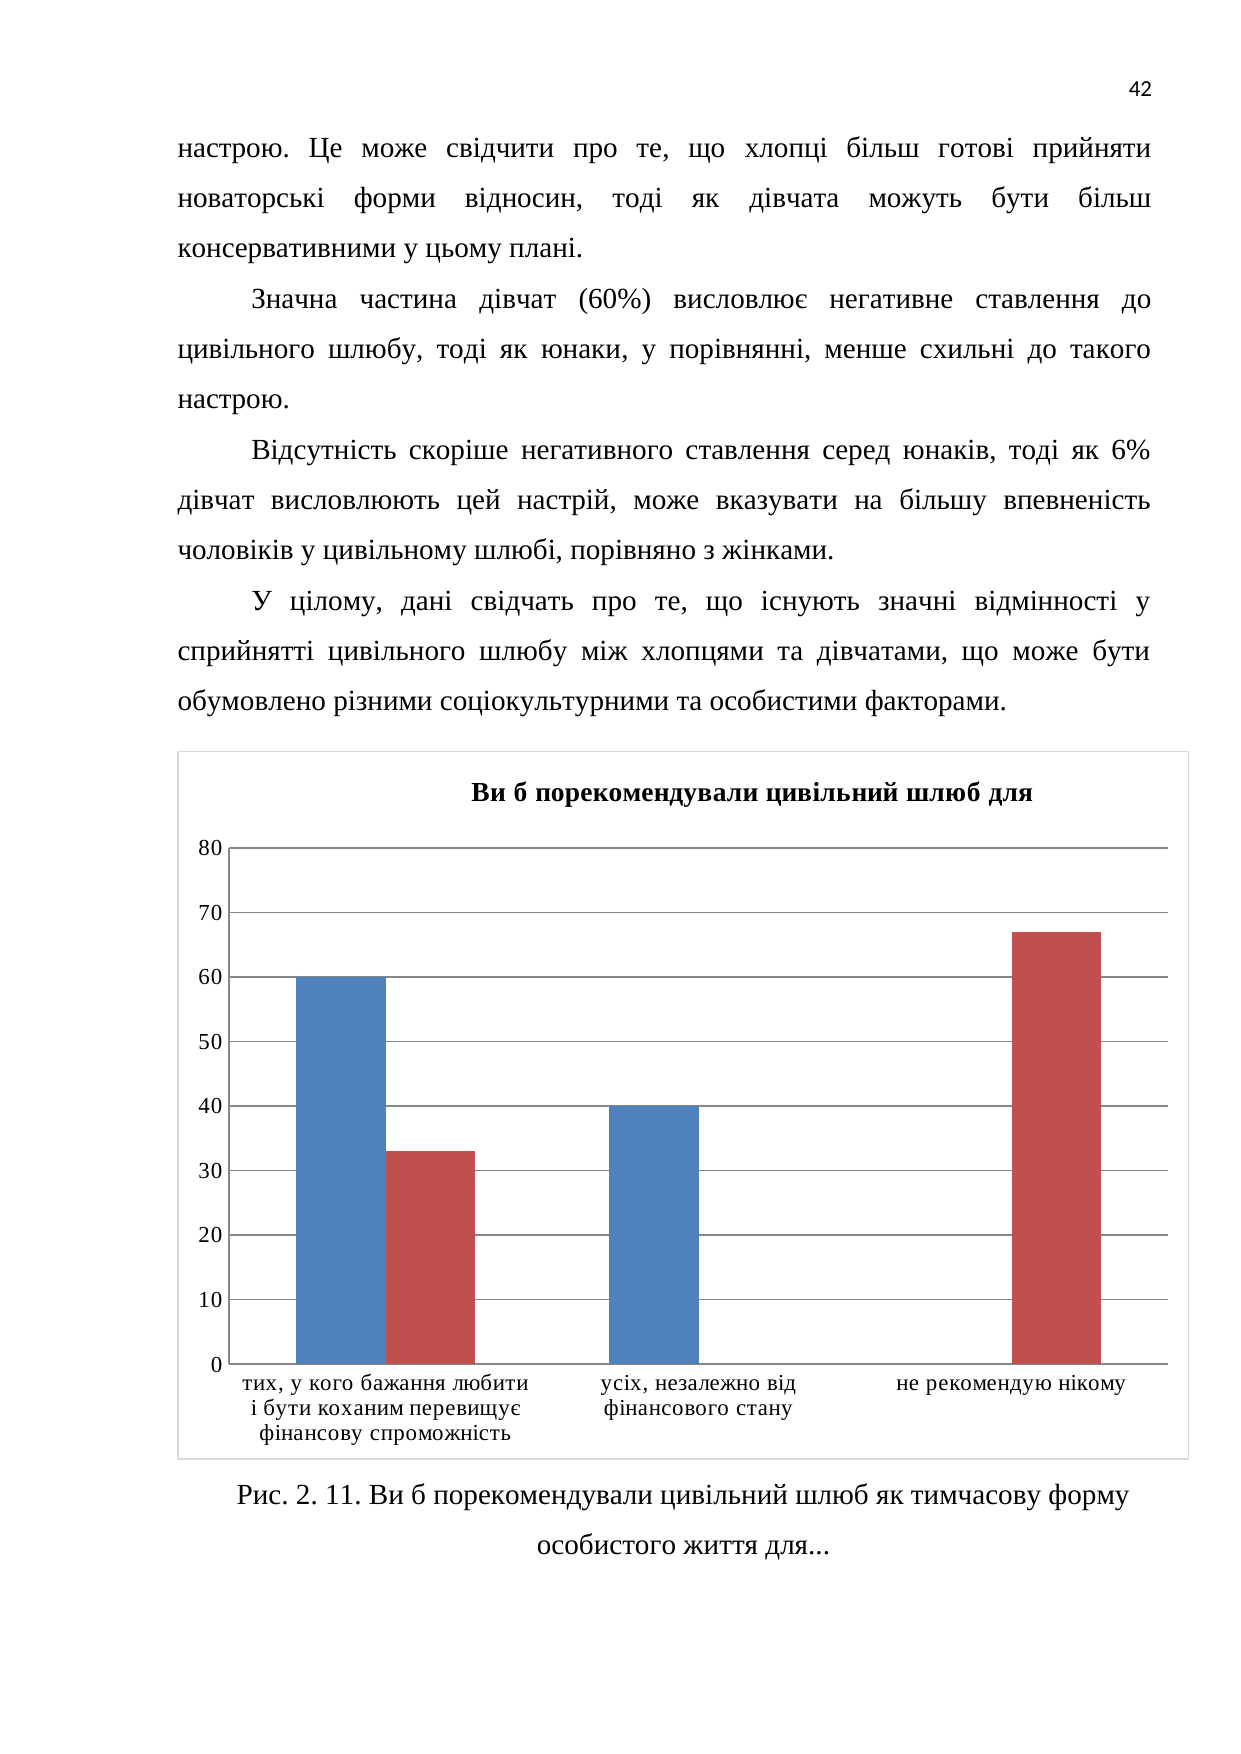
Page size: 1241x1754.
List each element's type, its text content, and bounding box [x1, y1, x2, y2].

subtitle Рис. 2. 11. Ви б порекомендували цивільний шлюб як тимчасову форму особистого життя для... [215, 1477, 1152, 1561]
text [177, 130, 1152, 180]
text У цілому, дані свідчать про те, що існують значні відмінності у сприйнятті цивільного шлюбу між хлопцями та дівчатами, що може бути обумовлено різними соціокультурними та особистими факторами. [177, 583, 1152, 717]
text Відсутність скоріше негативного ставлення серед юнаків, тоді як 6% дівчат висловлюють цей настрій, може вказувати на більшу впевненість чоловіків у цивільному шлюбі, порівняно з жінками. [177, 432, 1152, 566]
text Значна частина дівчат (60%) висловлює негативне ставлення до цивільного шлюбу, тоді як юнаки, у порівнянні, менше схильні до такого настрою. [177, 281, 1152, 331]
text Значна частина дівчат (60%) висловлює негативне ставлення до цивільного шлюбу, тоді як юнаки, у порівнянні, менше схильні до такого настрою. [177, 365, 1152, 415]
